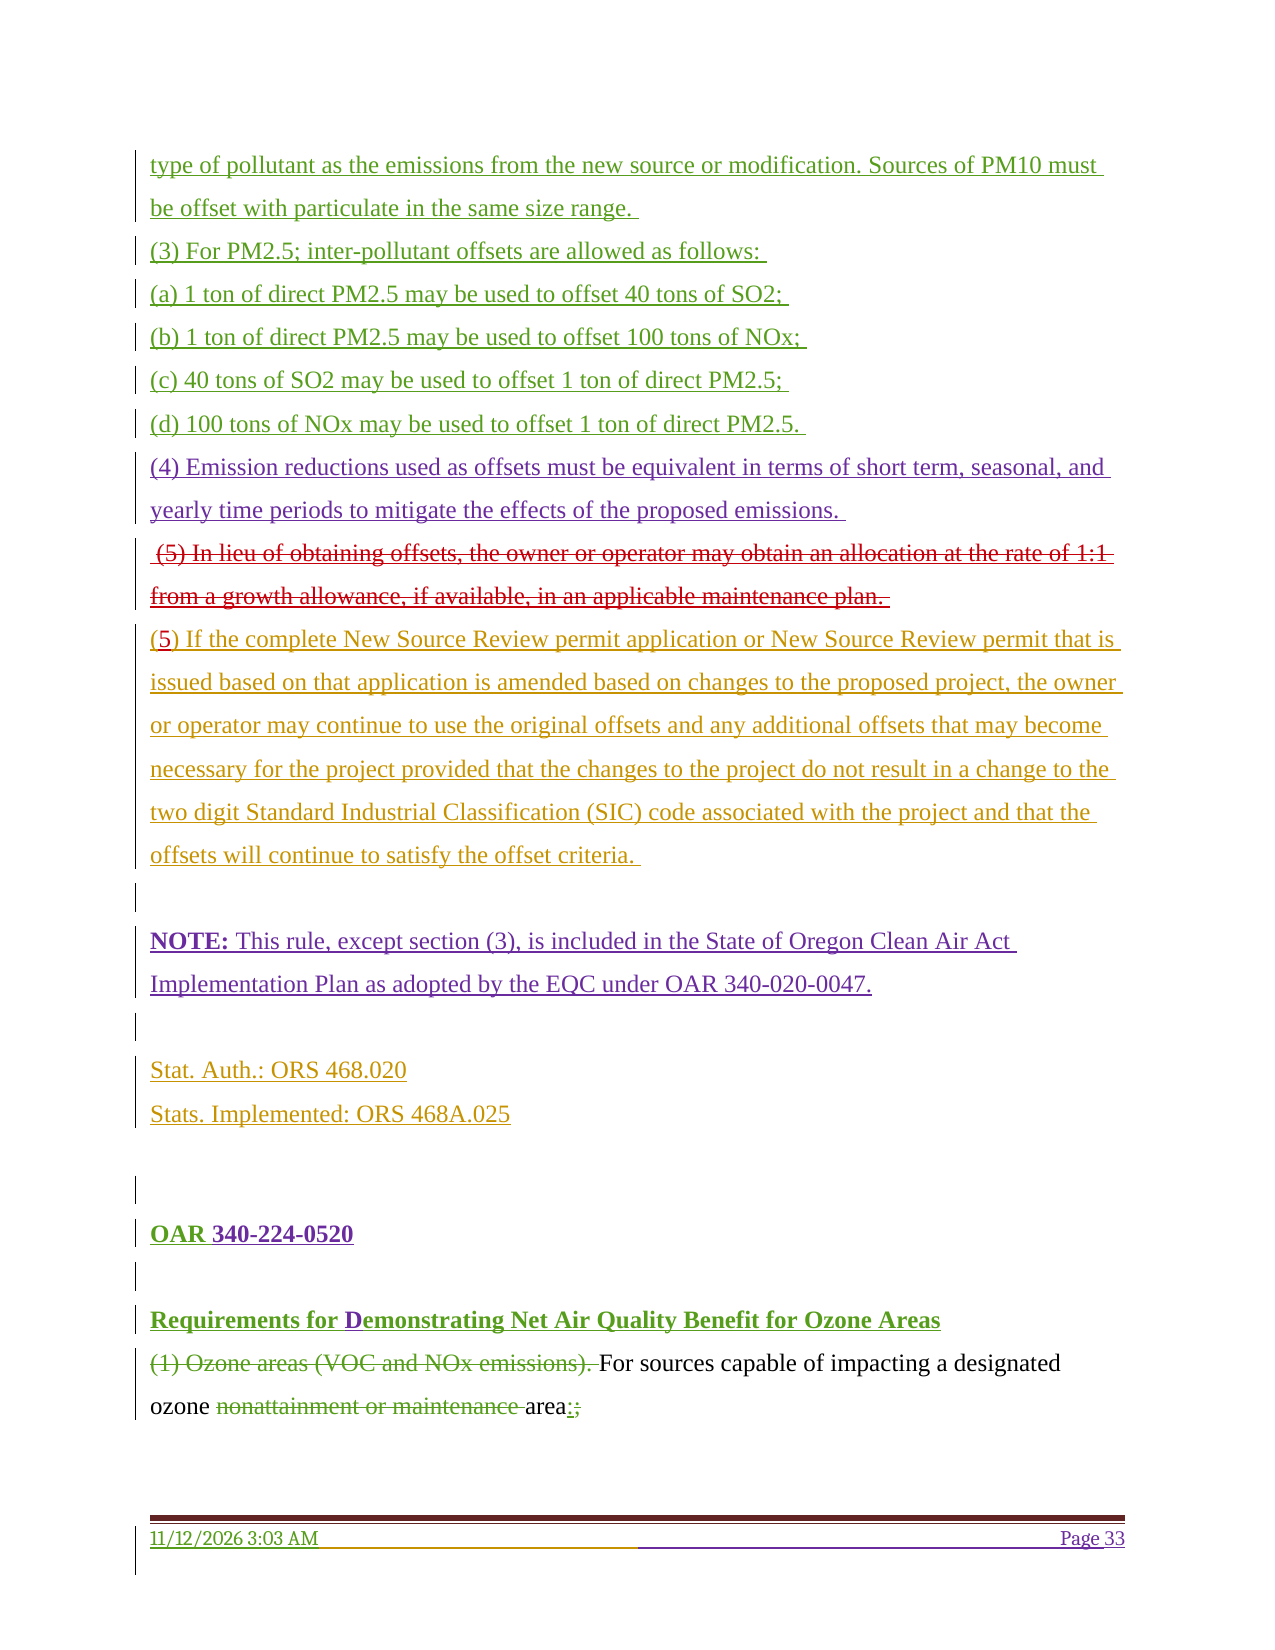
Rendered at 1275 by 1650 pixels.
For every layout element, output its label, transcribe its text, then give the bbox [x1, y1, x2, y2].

text For sources capable of impacting a designated ozone area [150, 1348, 1125, 1420]
